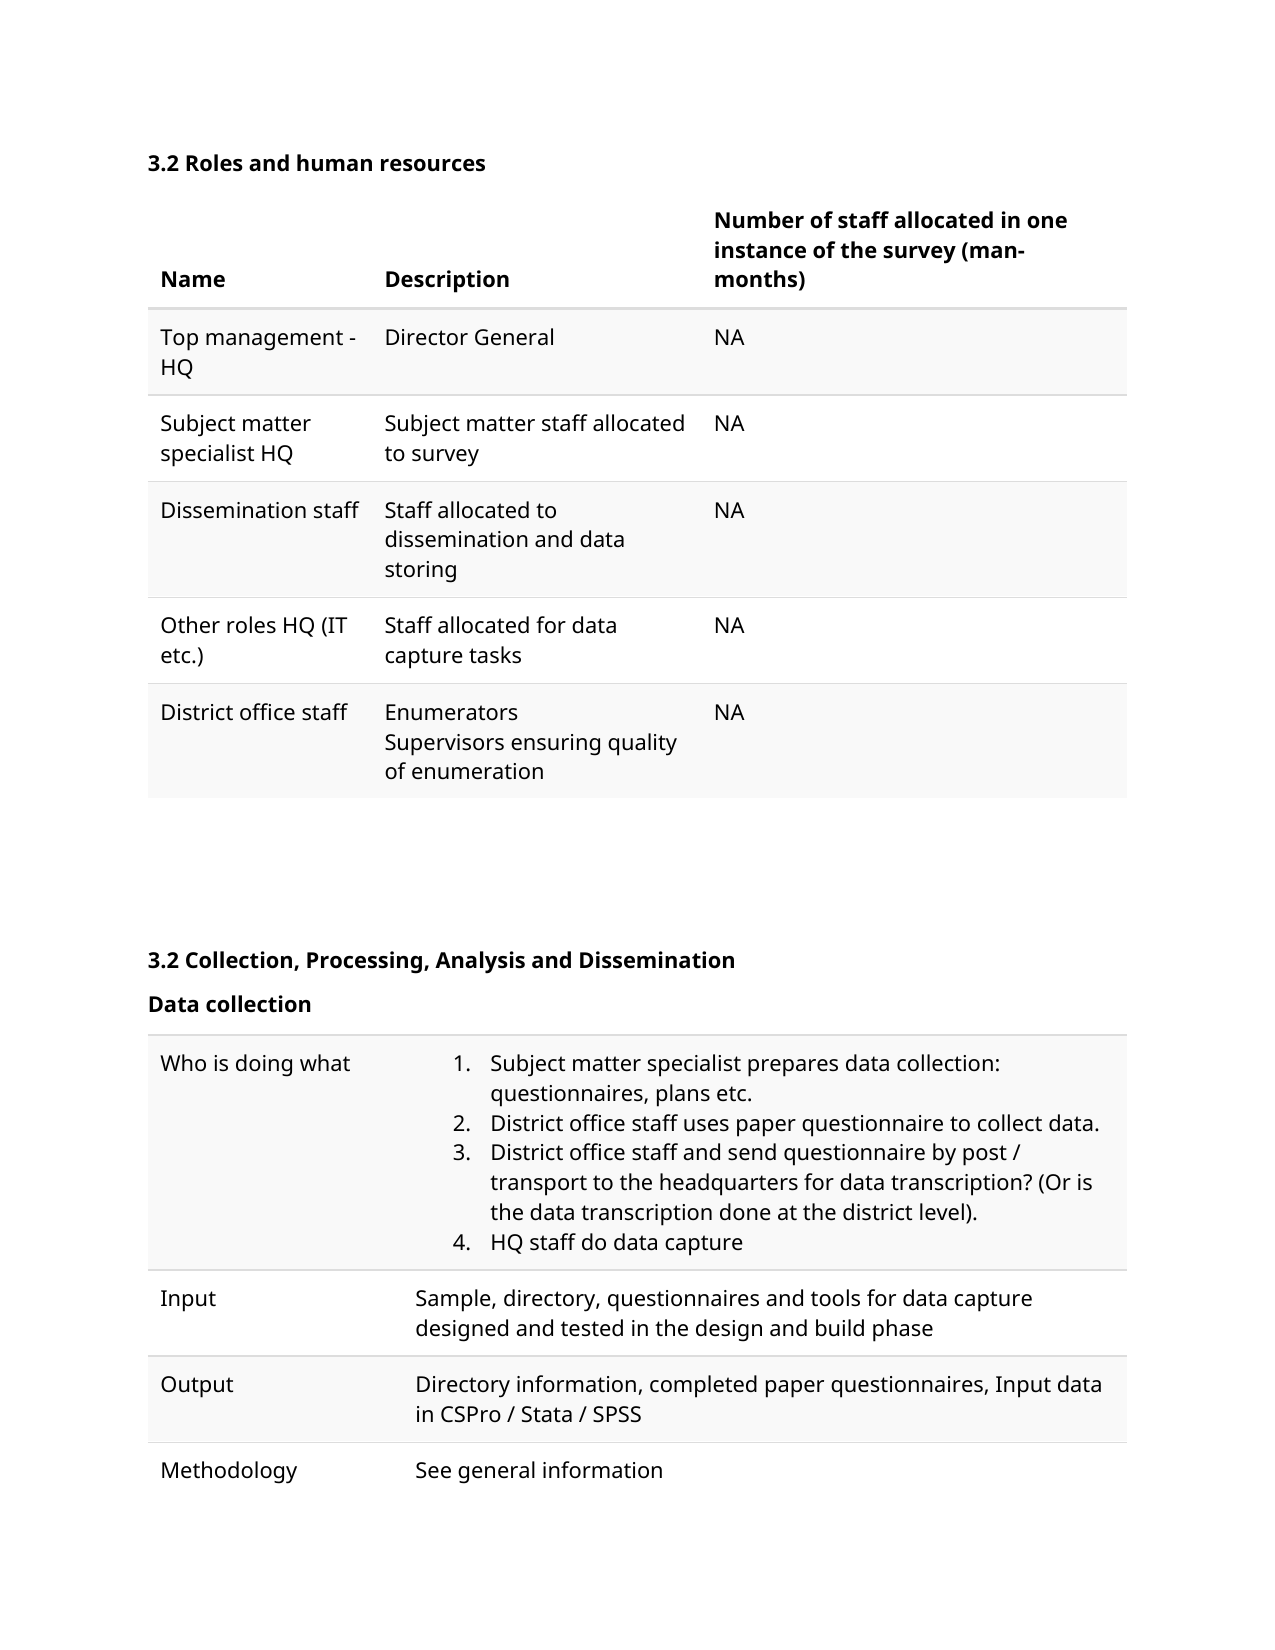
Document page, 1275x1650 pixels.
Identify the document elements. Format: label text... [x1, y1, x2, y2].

table_cell See general information [403, 1443, 1127, 1498]
table_cell Subject matter specialist HQ [148, 396, 372, 481]
table_header Number of staff allocated in one instance of the survey (man-months) [701, 192, 1127, 307]
table_cell NA [701, 482, 1127, 596]
table_cell Staff allocated for data capture tasks [372, 598, 701, 683]
table_cell District office staff [148, 684, 372, 798]
table_cell Methodology [148, 1443, 403, 1498]
table_header Name [148, 192, 372, 307]
table_cell NA [701, 310, 1127, 394]
table_cell Input [148, 1271, 403, 1355]
table_cell Subject matter staff allocated to survey [372, 396, 701, 481]
table_cell Director General [372, 310, 701, 394]
table_cell NA [701, 684, 1127, 798]
table_cell NA [701, 396, 1127, 481]
table_header Subject matter specialist prepares data collection: questionnaires, plans etc. District office staff uses paper questionnaire to collect data. District office staff and send questionnaire by post / transport to the headquarters for data transcription? (Or is the data transcription done at the district level). HQ staff do data capture [403, 1036, 1127, 1269]
text Data collection [148, 989, 1127, 1019]
table_header Description [372, 192, 701, 307]
table_cell Output [148, 1357, 403, 1441]
text 3.2 Roles and human resources [148, 148, 1127, 177]
table_cell Staff allocated to dissemination and data storing [372, 482, 701, 596]
table_cell Directory information, completed paper questionnaires, Input data in CSPro / Stata / SPSS [403, 1357, 1127, 1441]
table_header Who is doing what [148, 1036, 403, 1269]
table_cell Dissemination staff [148, 482, 372, 596]
text 3.2 Collection, Processing, Analysis and Dissemination [148, 945, 1127, 974]
table_cell Top management - HQ [148, 310, 372, 394]
table_cell Enumerators Supervisors ensuring quality of enumeration [372, 684, 701, 798]
table_cell NA [701, 598, 1127, 683]
table_cell Other roles HQ (IT etc.) [148, 598, 372, 683]
table_cell Sample, directory, questionnaires and tools for data capture designed and tested in the design and build phase [403, 1271, 1127, 1355]
